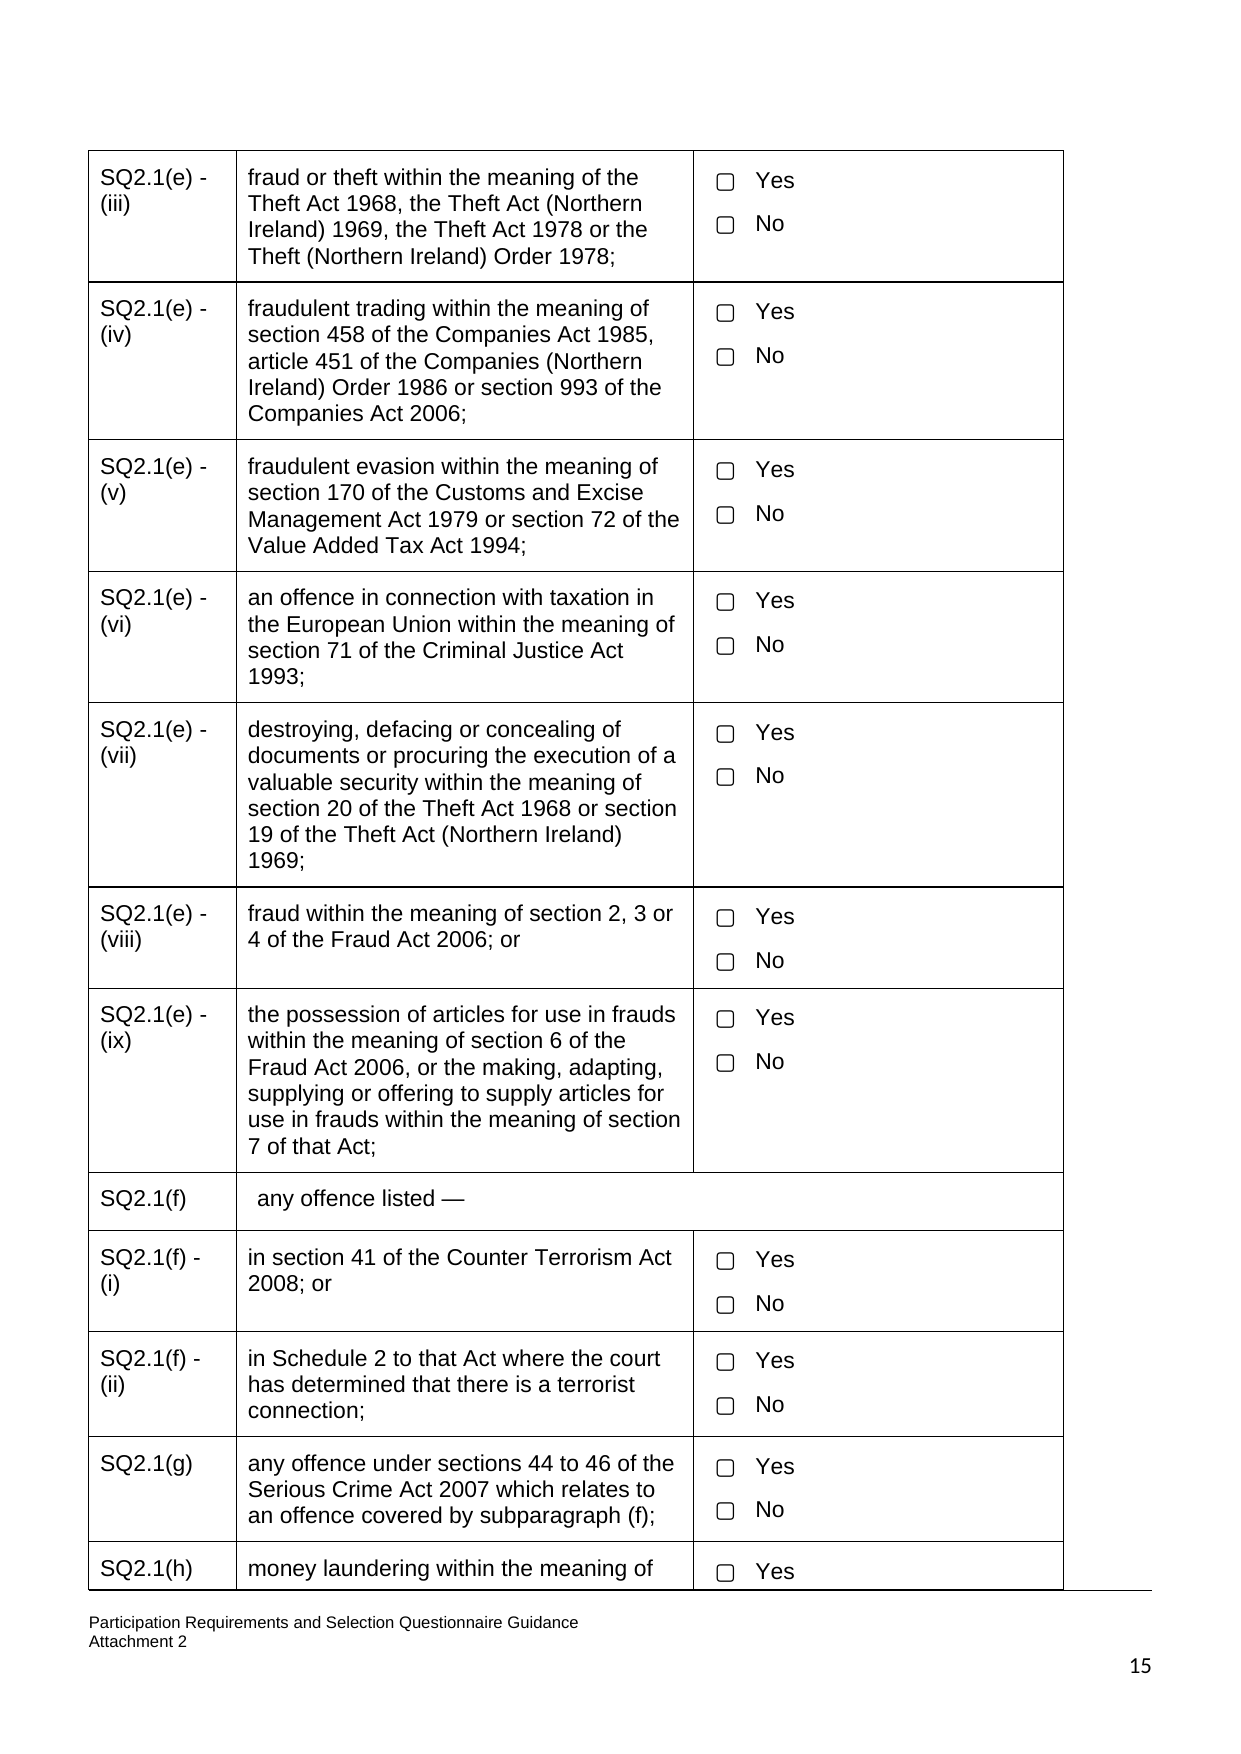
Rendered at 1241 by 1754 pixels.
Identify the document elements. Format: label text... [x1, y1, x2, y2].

table_cell SQ2.1(e) - (ix) [89, 989, 236, 1172]
table_cell fraud within the meaning of section 2, 3 or 4 of the Fraud Act 2006; or [237, 888, 693, 987]
table_cell fraudulent trading within the meaning of section 458 of the Companies Act 1985, article 451 of the Companies (Northern Ireland) Order 1986 or section 993 of the Companies Act 2006; [237, 283, 693, 439]
table_cell ▢ Yes ▢ No [694, 1231, 1063, 1331]
table_cell fraudulent evasion within the meaning of section 170 of the Customs and Excise Management Act 1979 or section 72 of the Value Added Tax Act 1994; [237, 440, 693, 571]
table_cell SQ2.1(g) [89, 1437, 236, 1541]
table_cell ▢ Yes ▢ No [694, 440, 1063, 571]
table_cell ▢ Yes ▢ No [694, 283, 1063, 439]
table_cell ▢ Yes ▢ No [694, 703, 1063, 886]
table_cell destroying, defacing or concealing of documents or procuring the execution of a valuable security within the meaning of section 20 of the Theft Act 1968 or section 19 of the Theft Act (Northern Ireland) 1969; [237, 703, 693, 886]
table_cell ▢ Yes ▢ No [694, 572, 1063, 702]
table_cell the possession of articles for use in frauds within the meaning of section 6 of the Fraud Act 2006, or the making, adapting, supplying or offering to supply articles for use in frauds within the meaning of section 7 of that Act; [237, 989, 693, 1172]
table_cell SQ2.1(f) - (ii) [89, 1332, 236, 1436]
table_cell ▢ Yes ▢ No [694, 888, 1063, 987]
table_cell ▢ Yes ▢ No [694, 1437, 1063, 1541]
table_cell SQ2.1(e) - (iv) [89, 283, 236, 439]
table_cell SQ2.1(e) - (vi) [89, 572, 236, 702]
table_cell ▢ Yes ▢ No [694, 151, 1063, 281]
table_cell SQ2.1(e) - (iii) [89, 151, 236, 281]
table_cell fraud or theft within the meaning of the Theft Act 1968, the Theft Act (Northern Ireland) 1969, the Theft Act 1978 or the Theft (Northern Ireland) Order 1978; [237, 151, 693, 281]
table_cell SQ2.1(f) - (i) [89, 1231, 236, 1331]
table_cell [237, 1542, 693, 1589]
table_cell SQ2.1(e) - (v) [89, 440, 236, 571]
table_cell an offence in connection with taxation in the European Union within the meaning of section 71 of the Criminal Justice Act 1993; [237, 572, 693, 702]
table_cell in section 41 of the Counter Terrorism Act 2008; or [237, 1231, 693, 1331]
table_cell SQ2.1(h) [89, 1542, 236, 1589]
table_cell ▢ Yes ▢ No [694, 1542, 1063, 1589]
table_cell SQ2.1(f) [89, 1173, 236, 1230]
table_cell ▢ Yes ▢ No [694, 989, 1063, 1172]
table_cell SQ2.1(e) - (viii) [89, 888, 236, 987]
table_cell ▢ Yes ▢ No [694, 1332, 1063, 1436]
table_cell in Schedule 2 to that Act where the court has determined that there is a terrorist connection; [237, 1332, 693, 1436]
table_cell SQ2.1(e) - (vii) [89, 703, 236, 886]
table_cell any offence under sections 44 to 46 of the Serious Crime Act 2007 which relates to an offence covered by subparagraph (f); [237, 1437, 693, 1541]
table_cell any offence listed — [237, 1173, 1063, 1230]
